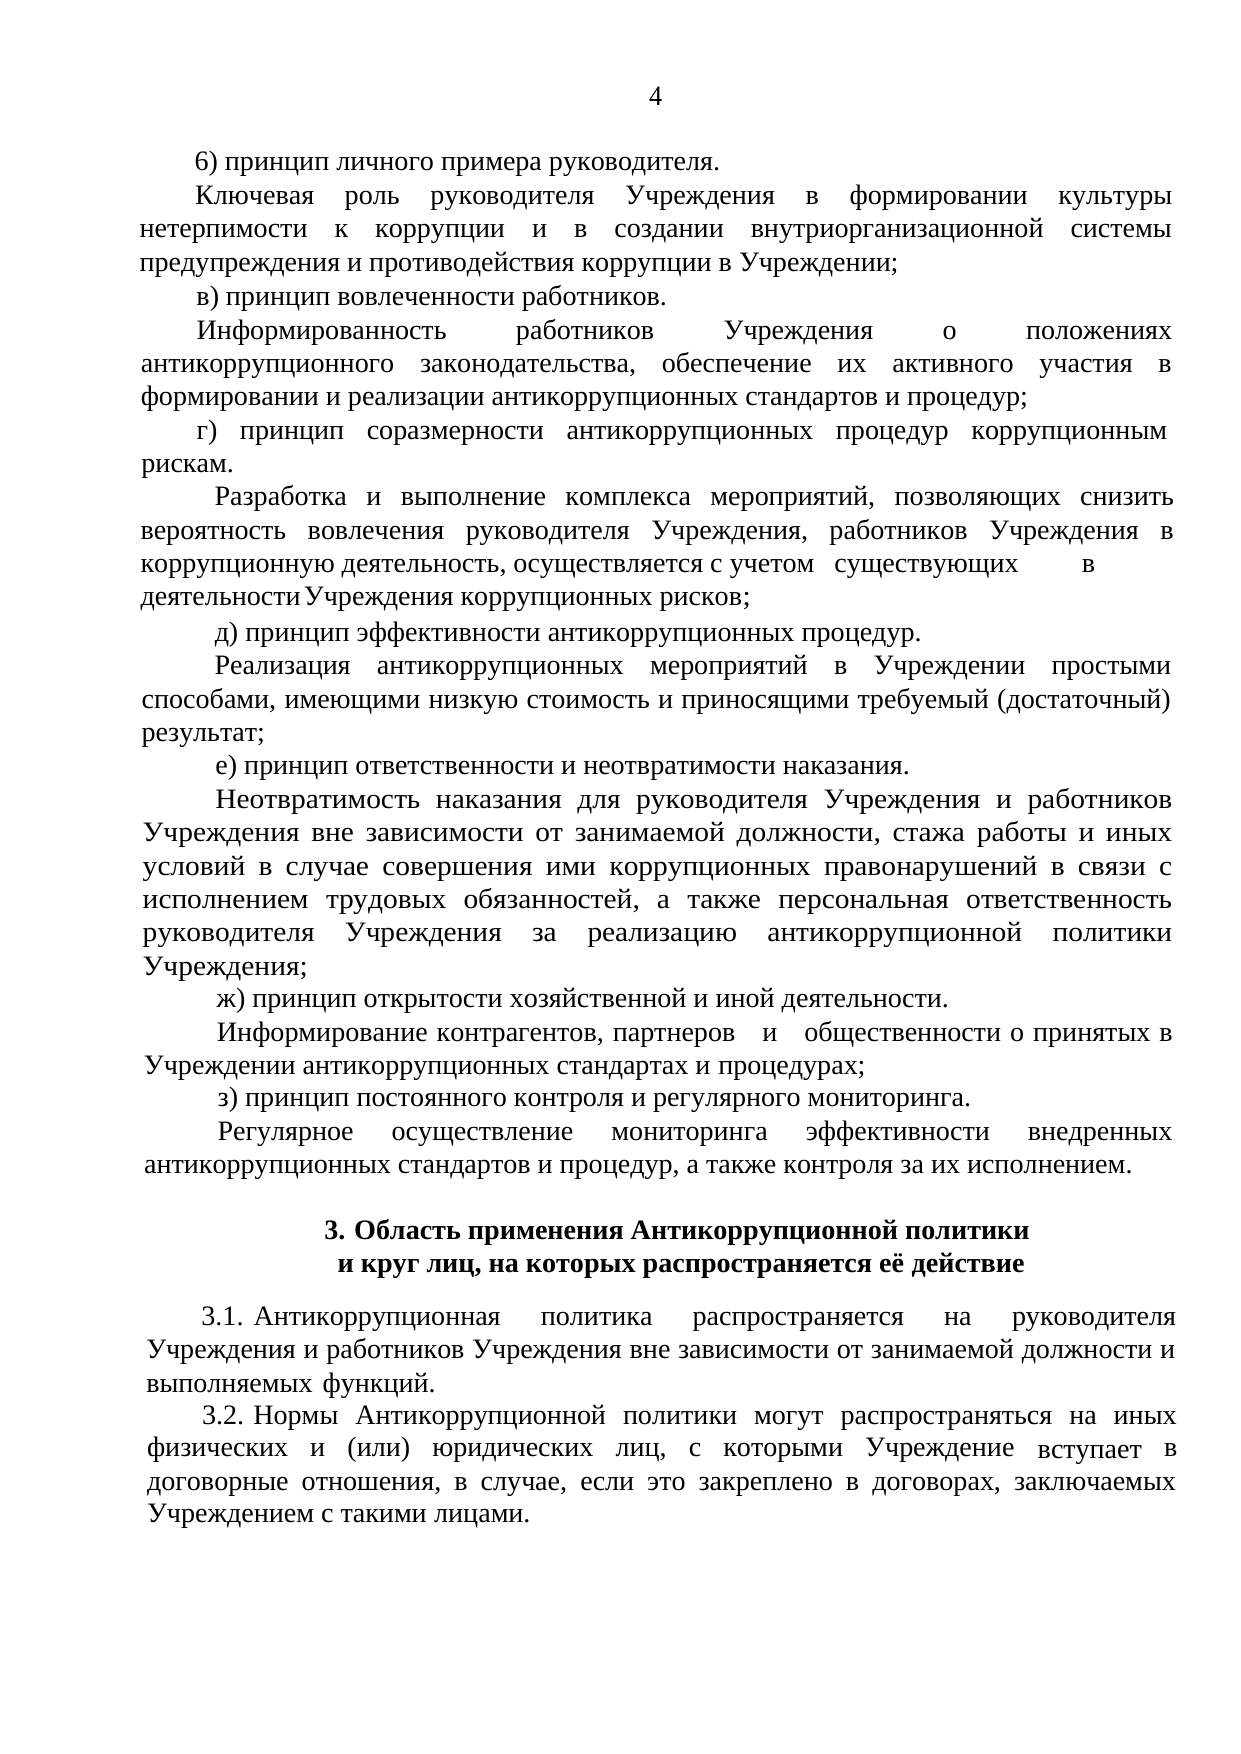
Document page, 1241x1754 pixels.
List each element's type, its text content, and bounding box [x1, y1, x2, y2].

text Информирование контрагентов, партнеров и общественности о принятых в Учреждении антикоррупционных стандартах и процедурах; [144, 1015, 1174, 1081]
text д) принцип эффективности антикоррупционных процедур. [214, 615, 1198, 648]
text Регулярное осуществление мониторинга эффективности внедренных антикоррупционных стандартов и процедур, а также контроля за их исполнением. [144, 1114, 1173, 1179]
text г) принцип соразмерности антикоррупционных процедур коррупционным рискам. [141, 413, 1168, 478]
text ж) принцип открытости хозяйственной и иной деятельности. [216, 982, 1198, 1014]
text Информированность работников Учреждения о положениях антикоррупционного законодательства, обеспечение их активного участия в формировании и реализации антикоррупционных стандартов и процедур; [141, 313, 1173, 412]
text Разработка и выполнение комплекса мероприятий, позволяющих снизить вероятность вовлечения руководителя Учреждения, работников Учреждения в коррупционную деятельность, осуществляется с учетом существующих в деятельности Учреждения коррупционных рисков; [140, 479, 1175, 612]
list Область применения Антикоррупционной политики и круг лиц, на которых распространяется её действие [324, 1213, 1053, 1278]
text Реализация антикоррупционных мероприятий в Учреждении простыми способами, имеющими низкую стоимость и приносящими требуемый (достаточный) результат; [141, 648, 1172, 747]
text Ключевая роль руководителя Учреждения в формировании культуры нетерпимости к коррупции и в создании внутриорганизационной системы предупреждения и противодействия коррупции в Учреждении; [139, 178, 1173, 277]
text в) принцип вовлеченности работников. [196, 278, 1198, 311]
text 4 [123, 79, 1188, 111]
text 6) принцип личного примера руководителя. [194, 144, 1198, 176]
text з) принцип постоянного контроля и регулярного мониторинга. [217, 1082, 1198, 1113]
text Неотвратимость наказания для руководителя Учреждения и работников Учреждения вне зависимости от занимаемой должности, стажа работы и иных условий в случае совершения ими коррупционных правонарушений в связи с исполнением трудовых обязанностей, а также персональная ответственность руководителя Учреждения за реализацию антикоррупционной политики Учреждения; [142, 782, 1174, 981]
list Антикоррупционная политика распространяется на руководителя Учреждения и работников Учреждения вне зависимости от занимаемой должности и выполняемых функций. [146, 1299, 1177, 1398]
text е) принцип ответственности и неотвратимости наказания. [215, 748, 1198, 781]
list Нормы Антикоррупционной политики могут распространяться на иных физических и (или) юридических лиц, с которыми Учреждение вступает в договорные отношения, в случае, если это закреплено в договорах, заключаемых Учреждением с такими лицами. [147, 1399, 1177, 1528]
